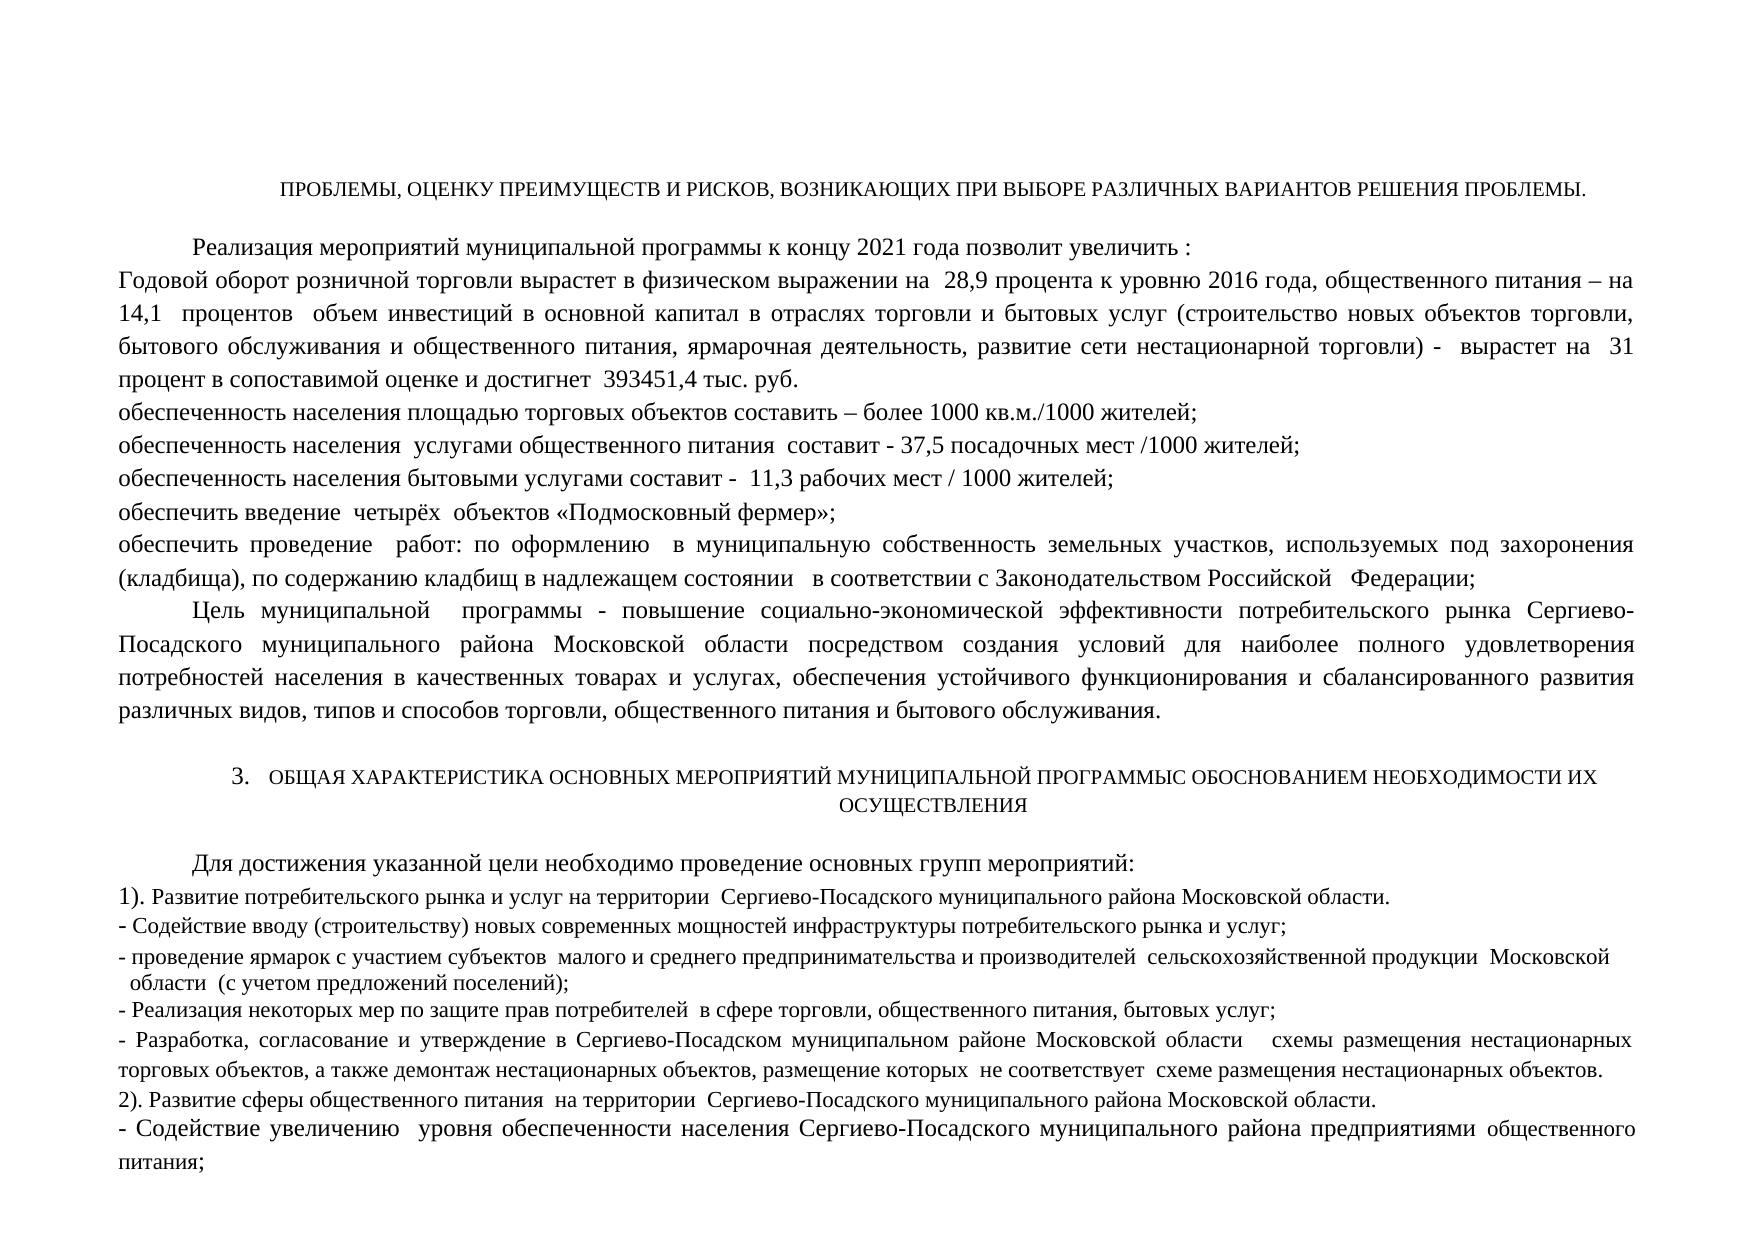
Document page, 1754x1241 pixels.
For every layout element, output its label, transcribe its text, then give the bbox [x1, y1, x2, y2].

text - Реализация некоторых мер по защите прав потребителей в сфере торговли, общественного питания, бытовых услуг; [118, 996, 1636, 1022]
text обеспечить проведение работ: по оформлению в муниципальную собственность земельных участков, используемых под захоронения (кладбища), по содержанию кладбищ в надлежащем состоянии в соответствии с Законодательством Российской Федерации; [118, 529, 1636, 591]
text - проведение ярмарок с участием субъектов малого и среднего предпринимательства и производителей сельскохозяйственной продукции Московской [118, 943, 1636, 969]
text Реализация мероприятий муниципальной программы к концу 2021 года позволит увеличить : [118, 232, 1636, 261]
text - Содействие увеличению уровня обеспеченности населения Сергиево-Посадского муниципального района предприятиями общественного питания; [118, 1113, 1636, 1174]
text - Содействие вводу (строительству) новых современных мощностей инфраструктуры потребительского рынка и услуг; [118, 910, 1636, 939]
text Цель муниципальной программы - повышение социально-экономической эффективности потребительского рынка Сергиево-Посадского муниципального района Московской области посредством создания условий для наиболее полного удовлетворения потребностей населения в качественных товарах и услугах, обеспечения устойчивого функционирования и сбалансированного развития различных видов, типов и способов торговли, общественного питания и бытового обслуживания. [118, 596, 1636, 723]
text обеспеченность населения бытовыми услугами составит - 11,3 рабочих мест / 1000 жителей; [118, 463, 1636, 492]
text обеспечить введение четырёх объектов «Подмосковный фермер»; [118, 497, 1636, 525]
text обеспеченность населения услугами общественного питания составит - 37,5 посадочных мест /1000 жителей; [118, 431, 1636, 459]
text 1). Развитие потребительского рынка и услуг на территории Сергиево-Посадского муниципального района Московской области. [118, 881, 1636, 910]
text области (с учетом предложений поселений); [118, 969, 1636, 996]
text обеспеченность населения площадью торговых объектов составить – более 1000 кв.м./1000 жителей; [118, 397, 1636, 426]
list ОБЩАЯ ХАРАКТЕРИСТИКА ОСНОВНЫХ МЕРОПРИЯТИЙ МУНИЦИПАЛЬНОЙ ПРОГРАММЫС ОБОСНОВАНИЕМ НЕОБХОДИМОСТИ ИХ ОСУЩЕСТВЛЕНИЯ [193, 761, 1636, 817]
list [193, 177, 1636, 201]
text - Разработка, согласование и утверждение в Сергиево-Посадском муниципальном районе Московской области схемы размещения нестационарных торговых объектов, а также демонтаж нестационарных объектов, размещение которых не соответствует схеме размещения нестационарных объектов. [118, 1026, 1636, 1082]
text Годовой оборот розничной торговли вырастет в физическом выражении на 28,9 процента к уровню 2016 года, общественного питания – на 14,1 процентов объем инвестиций в основной капитал в отраслях торговли и бытовых услуг (строительство новых объектов торговли, бытового обслуживания и общественного питания, ярмарочная деятельность, развитие сети нестационарной торговли) - вырастет на 31 процент в сопоставимой оценке и достигнет 393451,4 тыс. руб. [118, 265, 1636, 393]
text Для достижения указанной цели необходимо проведение основных групп мероприятий: [118, 848, 1636, 877]
text 2). Развитие сферы общественного питания на территории Сергиево-Посадского муниципального района Московской области. [118, 1086, 1636, 1113]
